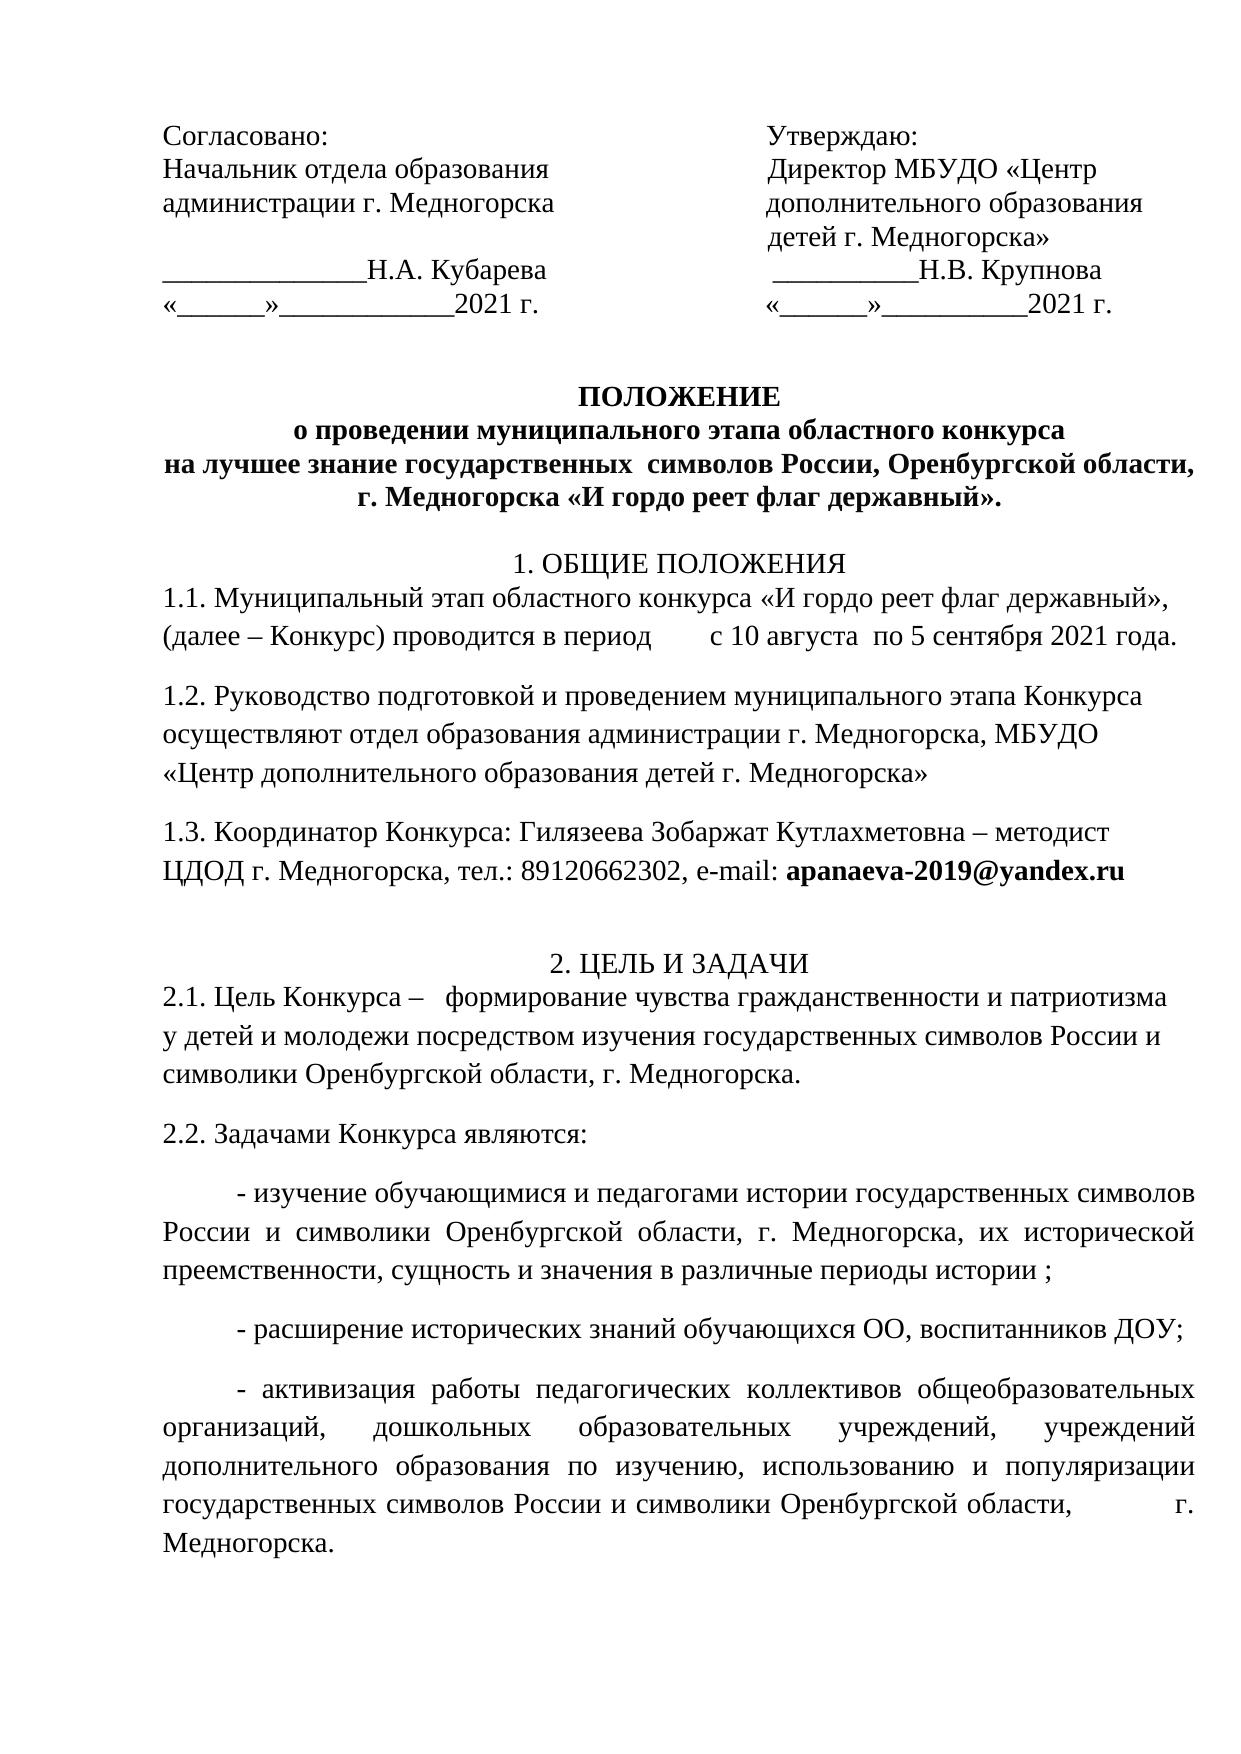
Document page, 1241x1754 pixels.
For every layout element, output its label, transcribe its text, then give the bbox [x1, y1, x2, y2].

text - изучение обучающимися и педагогами истории государственных символов России и символики Оренбургской области, г. Медногорска, их исторической преемственности, сущность и значения в различные периоды истории ; [162, 1175, 1196, 1286]
text ______________Н.А. Кубарева __________Н.В. Крупнова [162, 252, 1196, 286]
text 1.3. Координатор Конкурса: Гилязеева Зобаржат Кутлахметовна – методист ЦДОД г. Медногорска, тел.: 89120662302, e-mail: apanaeva-2019@yandex.ru [162, 814, 1196, 886]
text на лучшее знание государственных символов России, Оренбургской области, г. Медногорска «И гордо реет флаг державный». [162, 446, 1196, 513]
text администрации г. Медногорска дополнительного образования [162, 185, 1196, 219]
text детей г. Медногорска» [162, 219, 1196, 252]
text о проведении муниципального этапа областного конкурса [162, 412, 1196, 446]
text ПОЛОЖЕНИЕ [162, 379, 1196, 412]
text 2.2. Задачами Конкурса являются: [162, 1116, 1196, 1149]
text Согласовано: Утверждаю: [162, 118, 1196, 152]
text 1. ОБЩИЕ ПОЛОЖЕНИЯ [162, 546, 1196, 580]
text «______»____________2021 г. «______»__________2021 г. [162, 286, 1196, 319]
text 1.2. Руководство подготовкой и проведением муниципального этапа Конкурса осуществляют отдел образования администрации г. Медногорска, МБУДО «Центр дополнительного образования детей г. Медногорска» [162, 678, 1196, 788]
text Начальник отдела образования Директор МБУДО «Центр [162, 152, 1196, 185]
text - активизация работы педагогических коллективов общеобразовательных организаций, дошкольных образовательных учреждений, учреждений дополнительного образования по изучению, использованию и популяризации государственных символов России и символики Оренбургской области, г. Медногорска. [162, 1371, 1196, 1559]
text 1.1. Муниципальный этап областного конкурса «И гордо реет флаг державный», (далее – Конкурс) проводится в период с 10 августа по 5 сентября 2021 года. [162, 580, 1196, 652]
text 2.1. Цель Конкурса – формирование чувства гражданственности и патриотизма у детей и молодежи посредством изучения государственных символов России и символики Оренбургской области, г. Медногорска. [162, 979, 1196, 1090]
text 2. ЦЕЛЬ И ЗАДАЧИ [162, 946, 1196, 979]
text - расширение исторических знаний обучающихся ОО, воспитанников ДОУ; [162, 1312, 1196, 1345]
